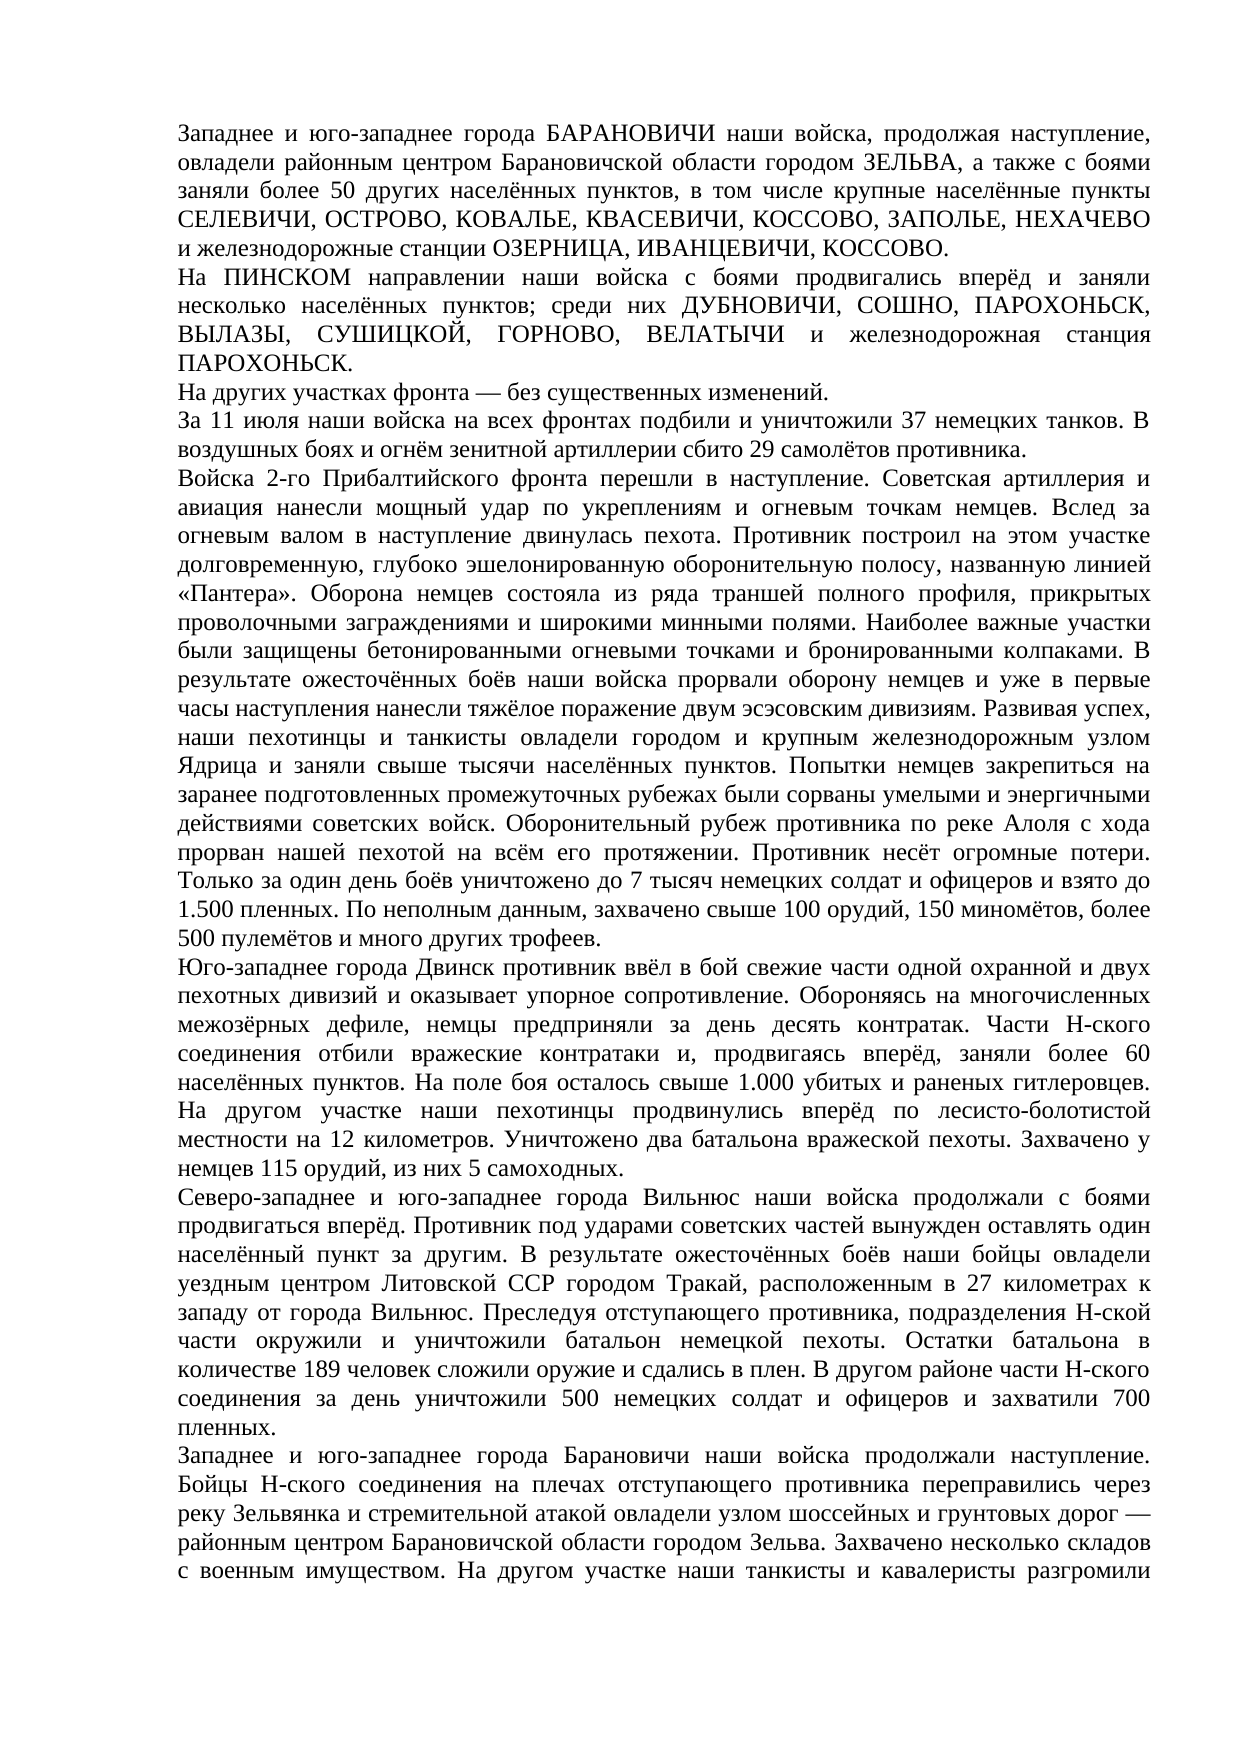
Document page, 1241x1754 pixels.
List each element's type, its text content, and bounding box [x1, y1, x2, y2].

text Северо-западнее и юго-западнее города Вильнюс наши войска продолжали с боями продвигаться вперёд. Противник под ударами советских частей вынужден оставлять один населённый пункт за другим. В результате ожесточённых боёв наши бойцы овладели уездным центром Литовской ССР городом Тракай, расположенным в 27 километрах к западу от города Вильнюс. Преследуя отступающего противника, подразделения Н-ской части окружили и уничтожили батальон немецкой пехоты. Остатки батальона в количестве 189 человек сложили оружие и сдались в плен. В другом районе части Н-ского соединения за день уничтожили 500 немецких солдат и офицеров и захватили 700 пленных. [177, 1182, 1152, 1441]
text Западнее и юго-западнее города БАРАНОВИЧИ наши войска, продолжая наступление, овладели районным центром Барановичской области городом ЗЕЛЬВА, а также с боями заняли более 50 других населённых пунктов, в том числе крупные населённые пункты СЕЛЕВИЧИ, ОСТРОВО, КОВАЛЬЕ, КВАСЕВИЧИ, КОССОВО, ЗАПОЛЬЕ, НЕХАЧЕВО и железнодорожные станции ОЗЕРНИЦА, ИВАНЦЕВИЧИ, КОССОВО. [177, 118, 1152, 262]
text Войска 2-го Прибалтийского фронта перешли в наступление. Советская артиллерия и авиация нанесли мощный удар по укреплениям и огневым точкам немцев. Вслед за огневым валом в наступление двинулась пехота. Противник построил на этом участке долговременную, глубоко эшелонированную оборонительную полосу, названную линией «Пантера». Оборона немцев состояла из ряда траншей полного профиля, прикрытых проволочными заграждениями и широкими минными полями. Наиболее важные участки были защищены бетонированными огневыми точками и бронированными колпаками. В результате ожесточённых боёв наши войска прорвали оборону немцев и уже в первые часы наступления нанесли тяжёлое поражение двум эсэсовским дивизиям. Развивая успех, наши пехотинцы и танкисты овладели городом и крупным железнодорожным узлом Ядрица и заняли свыше тысячи населённых пунктов. Попытки немцев закрепиться на заранее подготовленных промежуточных рубежах были сорваны умелыми и энергичными действиями советских войск. Оборонительный рубеж противника по реке Алоля с хода прорван нашей пехотой на всём его протяжении. Противник несёт огромные потери. Только за один день боёв уничтожено до 7 тысяч немецких солдат и офицеров и взято до 1.500 пленных. По неполным данным, захвачено свыше 100 орудий, 150 миномётов, более 500 пулемётов и много других трофеев. [177, 463, 1152, 952]
text На других участках фронта — без существенных изменений. [177, 377, 1152, 406]
text На ПИНСКОМ направлении наши войска с боями продвигались вперёд и заняли несколько населённых пунктов; среди них ДУБНОВИЧИ, СОШНО, ПАРОХОНЬСК, ВЫЛАЗЫ, СУШИЦКОЙ, ГОРНОВО, ВЕЛАТЫЧИ и железнодорожная станция ПАРОХОНЬСК. [177, 262, 1152, 377]
text Юго-западнее города Двинск противник ввёл в бой свежие части одной охранной и двух пехотных дивизий и оказывает упорное сопротивление. Обороняясь на многочисленных межозёрных дефиле, немцы предприняли за день десять контратак. Части Н-ского соединения отбили вражеские контратаки и, продвигаясь вперёд, заняли более 60 населённых пунктов. На поле боя осталось свыше 1.000 убитых и раненых гитлеровцев. На другом участке наши пехотинцы продвинулись вперёд по лесисто-болотистой местности на 12 километров. Уничтожено два батальона вражеской пехоты. Захвачено у немцев 115 орудий, из них 5 самоходных. [177, 952, 1152, 1182]
text За 11 июля наши войска на всех фронтах подбили и уничтожили 37 немецких танков. В воздушных боях и огнём зенитной артиллерии сбито 29 самолётов противника. [177, 406, 1152, 463]
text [177, 1441, 1152, 1584]
